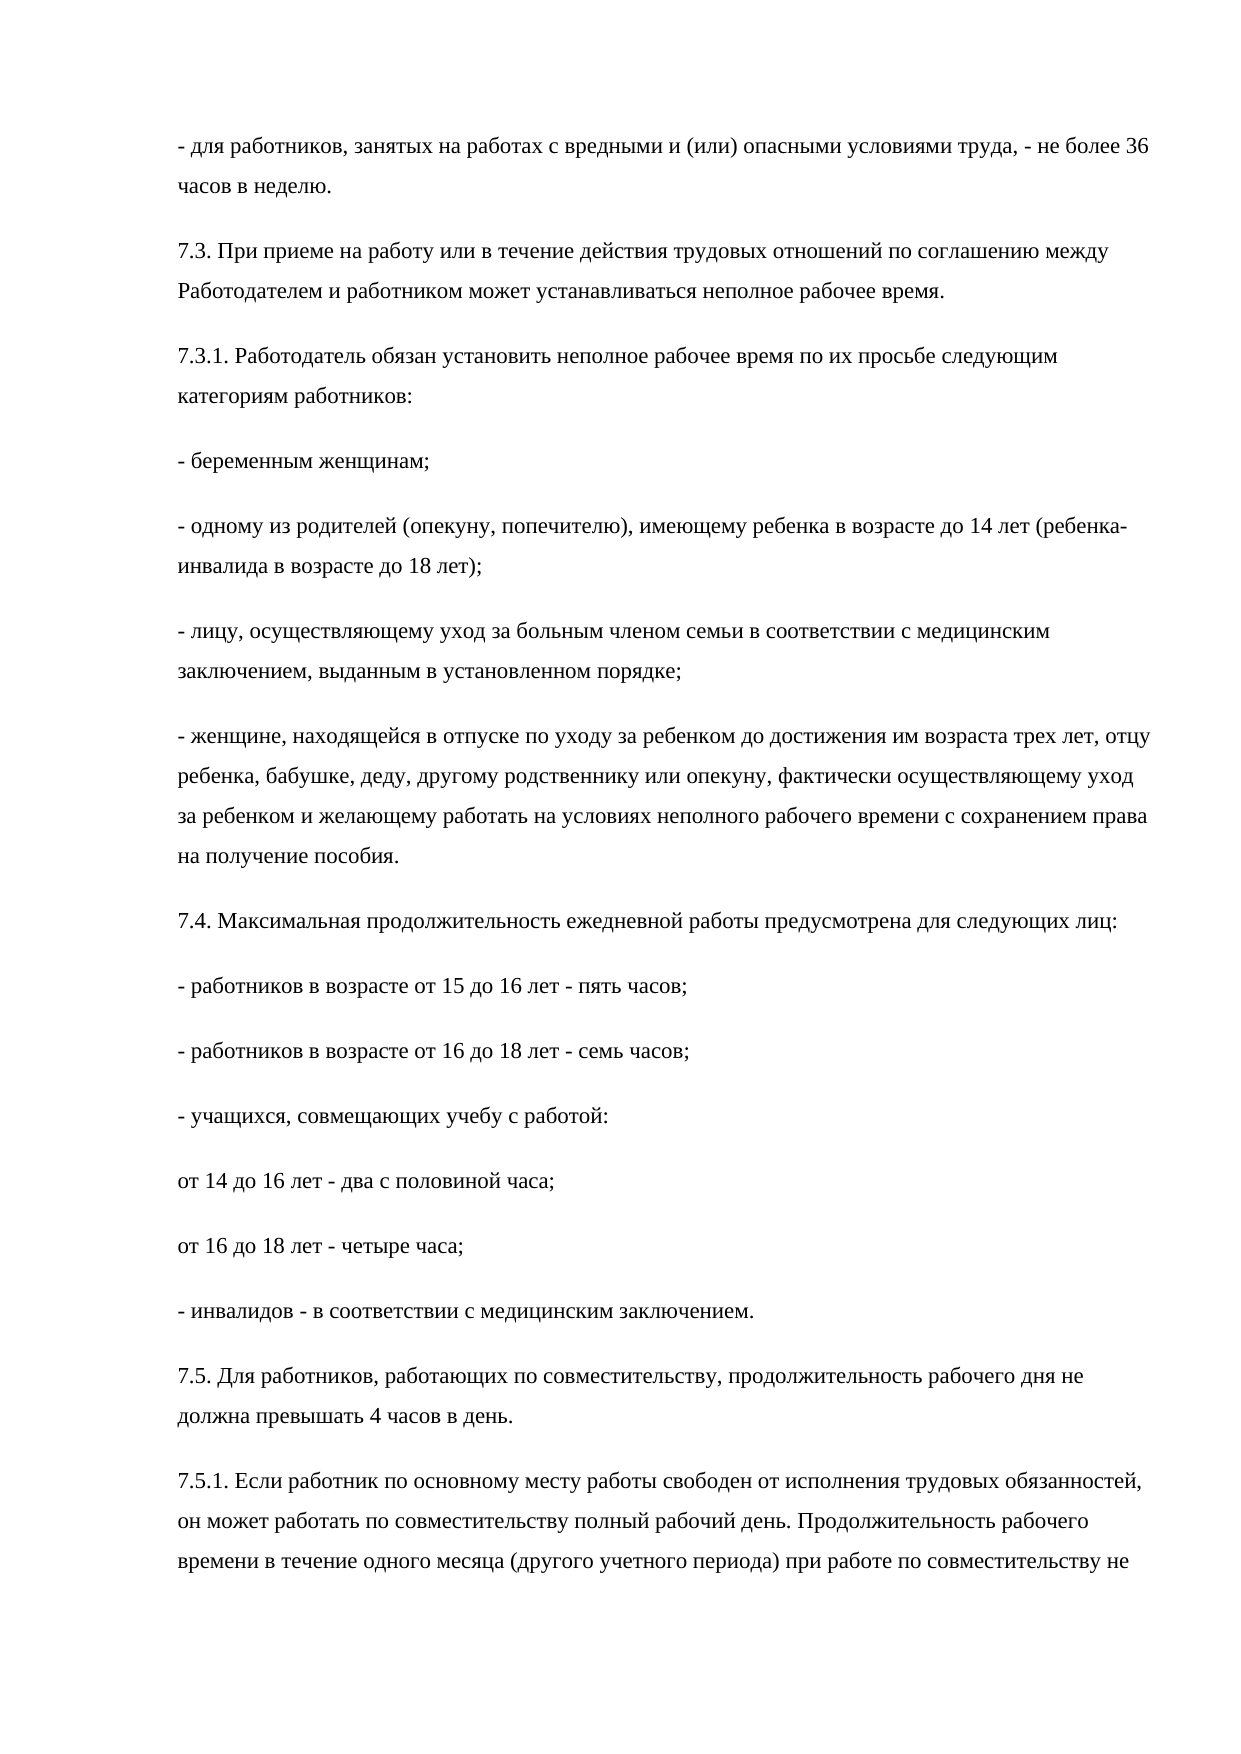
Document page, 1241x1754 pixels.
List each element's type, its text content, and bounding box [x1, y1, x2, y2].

text - беременным женщинам; [177, 433, 1152, 473]
text 7.4. Максимальная продолжительность ежедневной работы предусмотрена для следующих лиц: [177, 893, 1152, 933]
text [177, 1453, 1152, 1573]
text - учащихся, совмещающих учебу с работой: [177, 1088, 1152, 1128]
text - работников в возрасте от 15 до 16 лет - пять часов; [177, 958, 1152, 998]
text 7.3.1. Работодатель обязан установить неполное рабочее время по их просьбе следующим категориям работников: [177, 328, 1152, 408]
text - женщине, находящейся в отпуске по уходу за ребенком до достижения им возраста трех лет, отцу ребенка, бабушке, деду, другому родственнику или опекуну, фактически осуществляющему уход за ребенком и желающему работать на условиях неполного рабочего времени с сохранением права на получение пособия. [177, 708, 1152, 868]
text - лицу, осуществляющему уход за больным членом семьи в соответствии с медицинским заключением, выданным в установленном порядке; [177, 603, 1152, 683]
text от 16 до 18 лет - четыре часа; [177, 1218, 1152, 1258]
text - для работников, занятых на работах с вредными и (или) опасными условиями труда, - не более 36 часов в неделю. [177, 118, 1152, 198]
text от 14 до 16 лет - два с половиной часа; [177, 1153, 1152, 1193]
text 7.3. При приеме на работу или в течение действия трудовых отношений по соглашению между Работодателем и работником может устанавливаться неполное рабочее время. [177, 223, 1152, 303]
text - работников в возрасте от 16 до 18 лет - семь часов; [177, 1023, 1152, 1063]
text - одному из родителей (опекуну, попечителю), имеющему ребенка в возрасте до 14 лет (ребенка-инвалида в возрасте до 18 лет); [177, 498, 1152, 578]
text - инвалидов - в соответствии с медицинским заключением. [177, 1283, 1152, 1323]
text 7.5. Для работников, работающих по совместительству, продолжительность рабочего дня не должна превышать 4 часов в день. [177, 1348, 1152, 1428]
